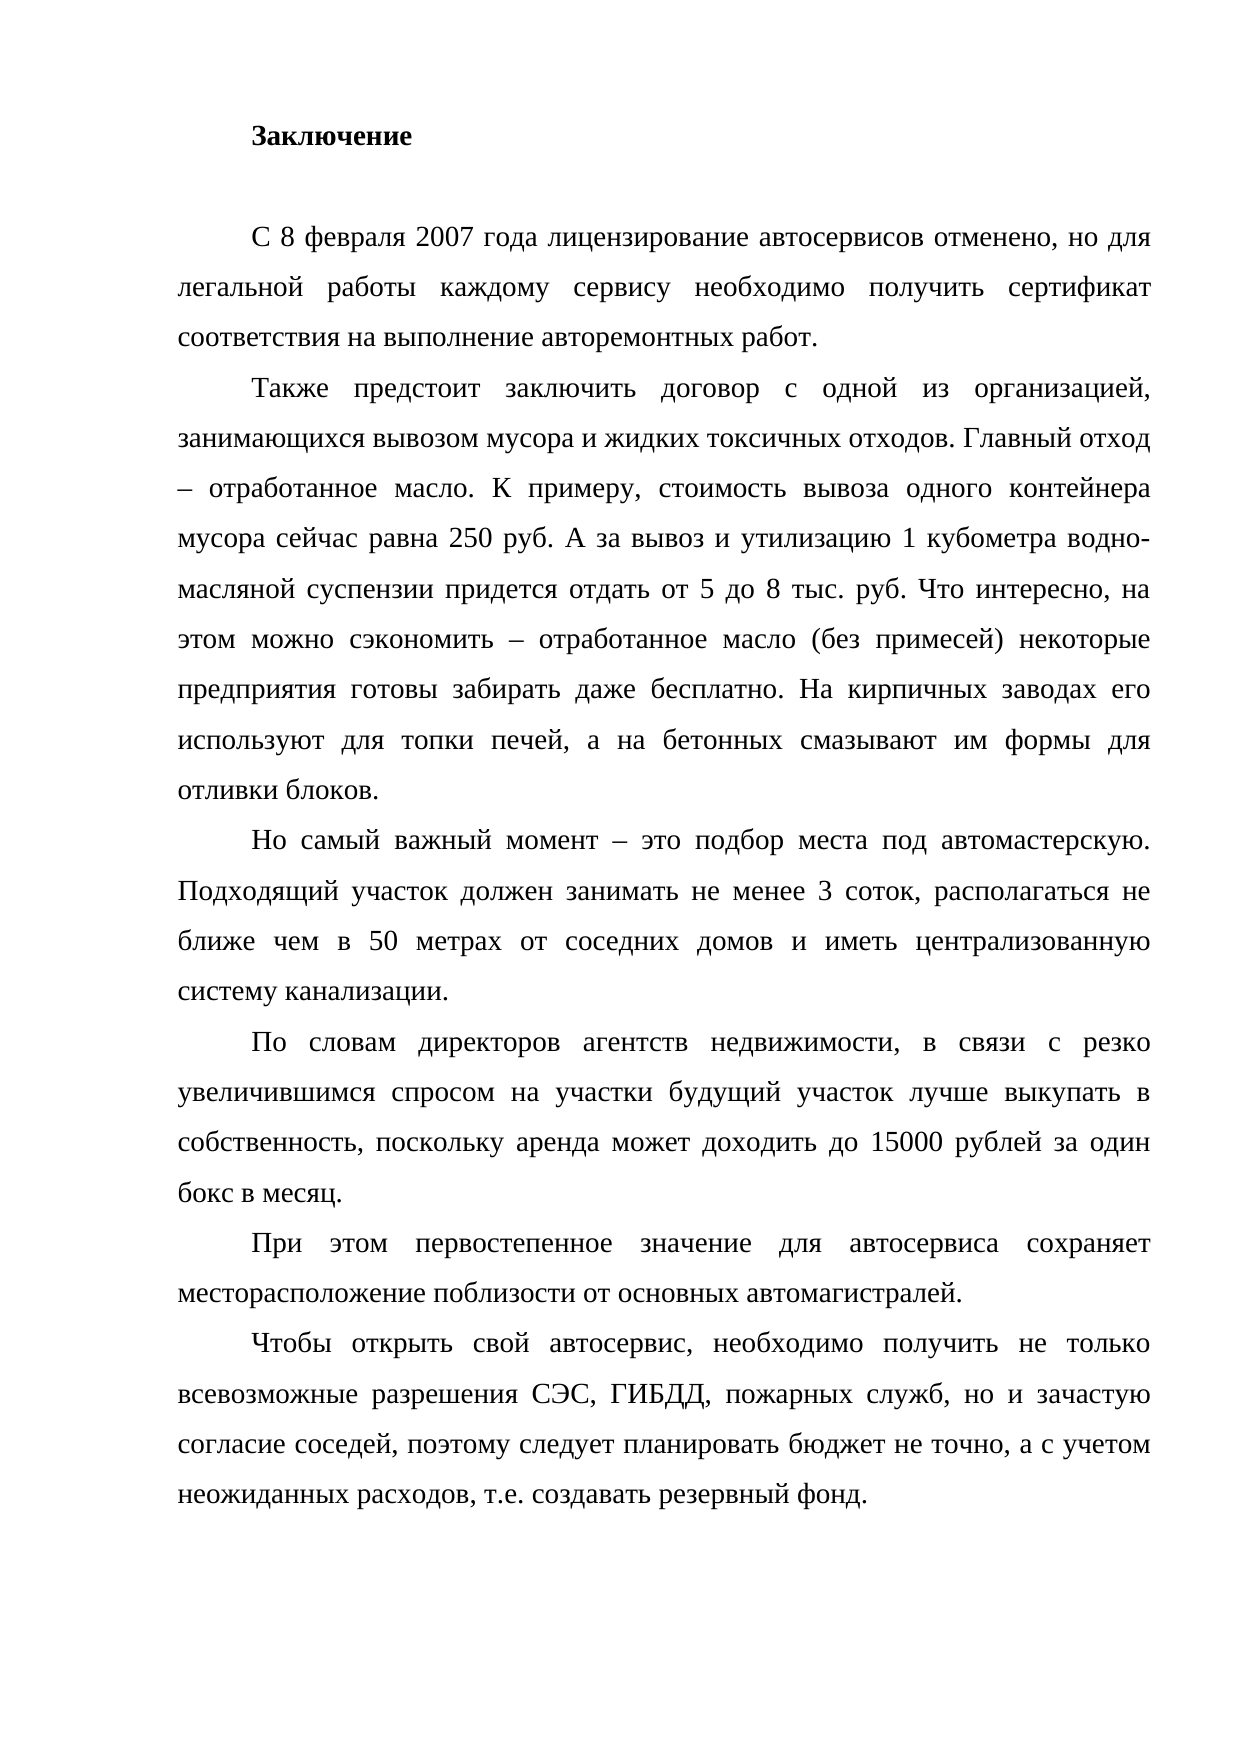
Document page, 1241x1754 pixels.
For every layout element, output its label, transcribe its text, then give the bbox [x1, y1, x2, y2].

text Но самый важный момент – это подбор места под автомастерскую. Подходящий участок должен занимать не менее 3 соток, располагаться не ближе чем в 50 метрах от соседних домов и иметь централизованную систему канализации. [177, 822, 1152, 1007]
text При этом первостепенное значение для автосервиса сохраняет месторасположение поблизости от основных автомагистралей. [177, 1225, 1152, 1309]
text Заключение [177, 118, 1152, 152]
text По словам директоров агентств недвижимости, в связи с резко увеличившимся спросом на участки будущий участок лучше выкупать в собственность, поскольку аренда может доходить до 15000 рублей за один бокс в месяц. [177, 1024, 1152, 1208]
text С 8 февраля 2007 года лицензирование автосервисов отменено, но для легальной работы каждому сервису необходимо получить сертификат соответствия на выполнение авторемонтных работ. [177, 219, 1152, 353]
text Также предстоит заключить договор с одной из организацией, занимающихся вывозом мусора и жидких токсичных отходов. Главный отход – отработанное масло. К примеру, стоимость вывоза одного контейнера мусора сейчас равна 250 руб. А за вывоз и утилизацию 1 кубометра водно-масляной суспензии придется отдать от 5 до 8 тыс. руб. Что интересно, на этом можно сэкономить – отработанное масло (без примесей) некоторые предприятия готовы забирать даже бесплатно. На кирпичных заводах его используют для топки печей, а на бетонных смазывают им формы для отливки блоков. [177, 370, 1152, 806]
text Чтобы открыть свой автосервис, необходимо получить не только всевозможные разрешения СЭС, ГИБДД, пожарных служб, но и зачастую согласие соседей, поэтому следует планировать бюджет не точно, а с учетом неожиданных расходов, т.е. создавать резервный фонд. [177, 1326, 1152, 1510]
